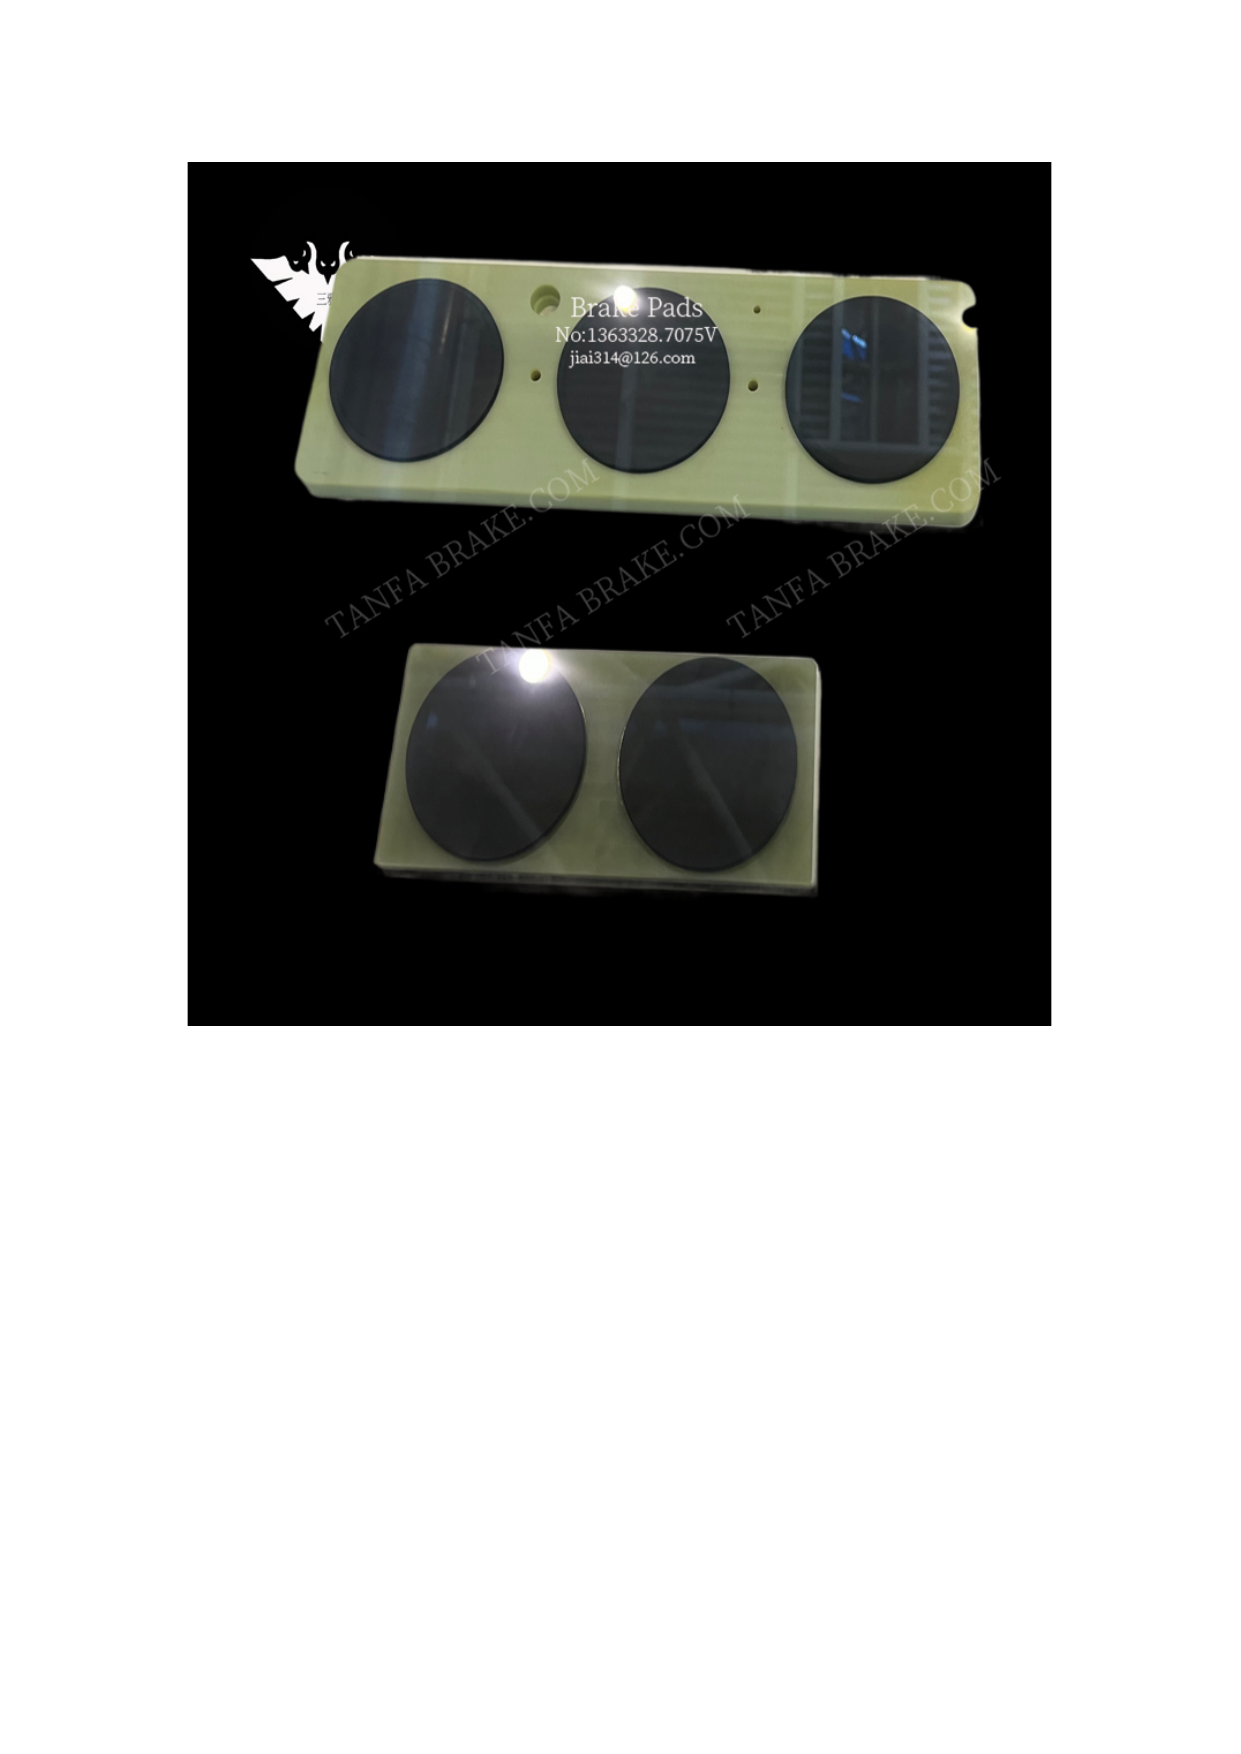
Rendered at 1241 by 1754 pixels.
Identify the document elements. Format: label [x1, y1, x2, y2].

picture [187, 162, 1052, 1026]
